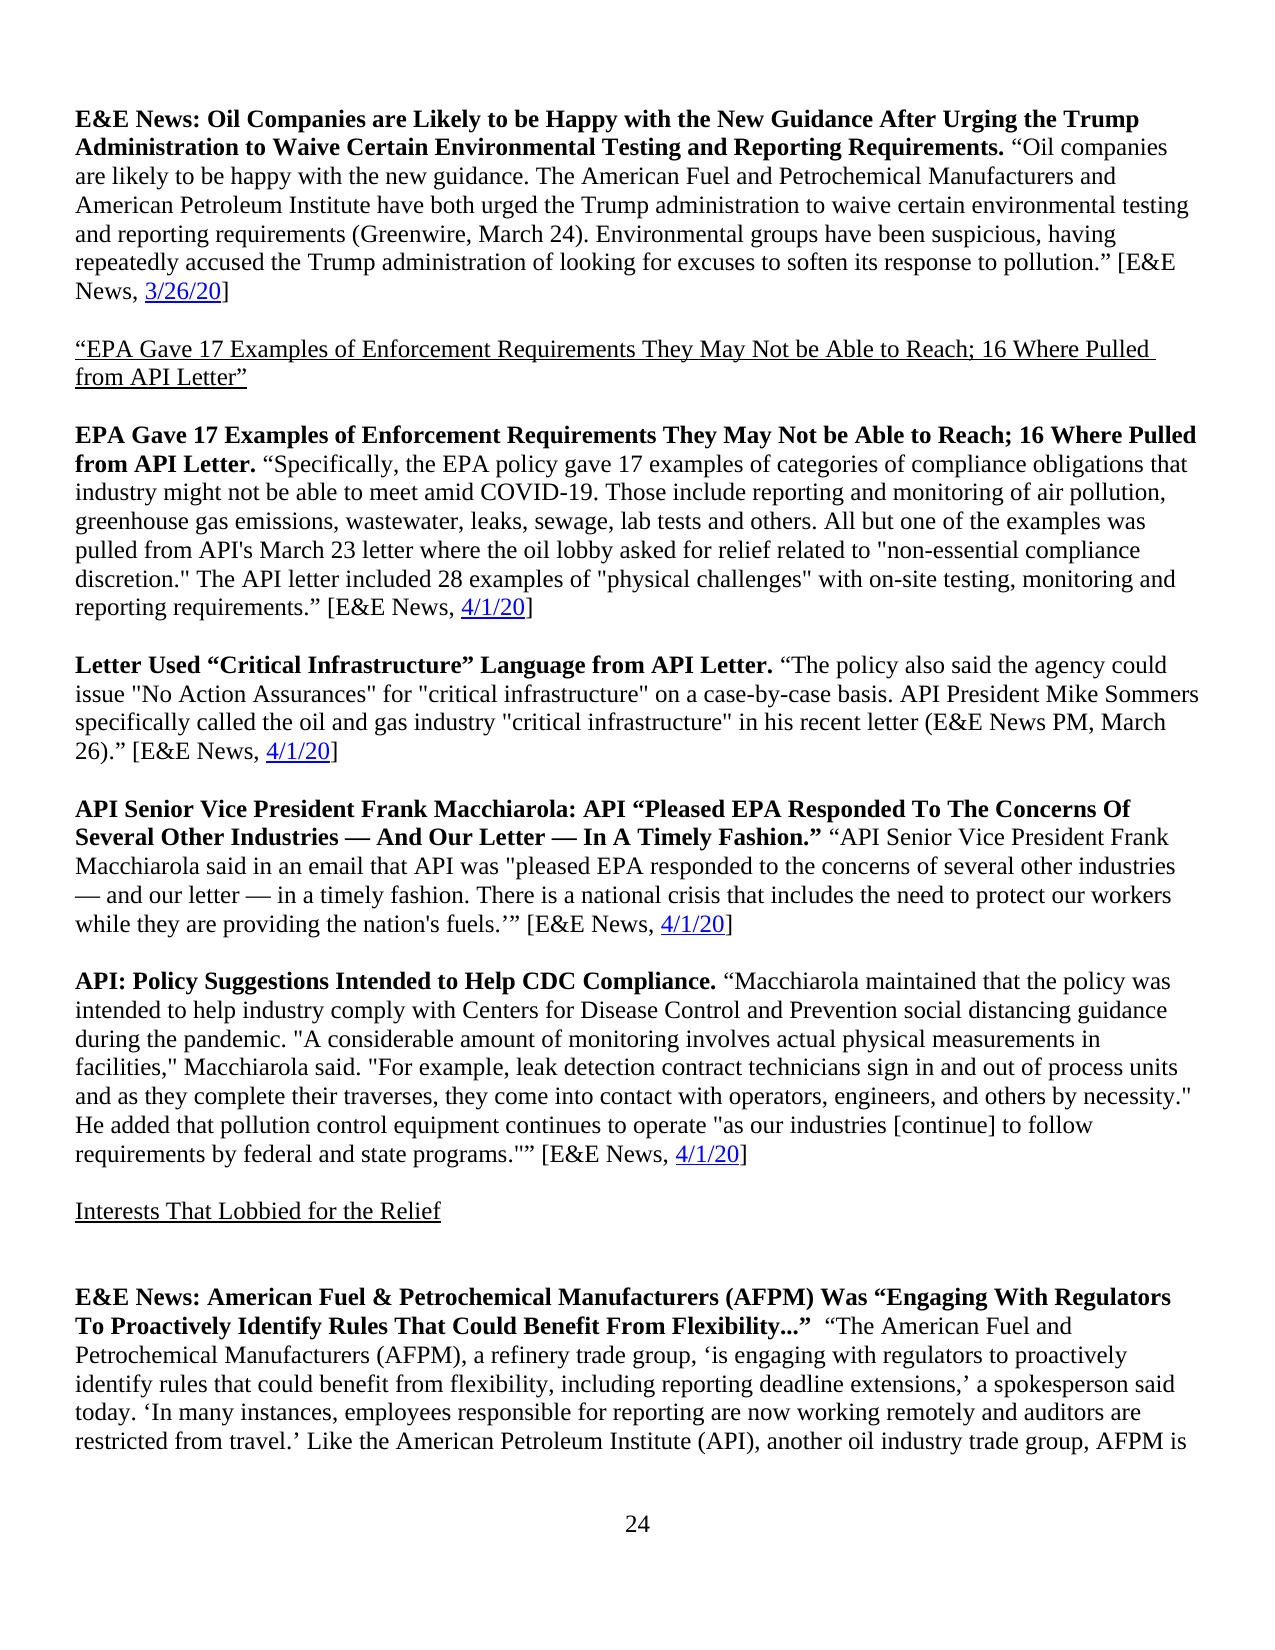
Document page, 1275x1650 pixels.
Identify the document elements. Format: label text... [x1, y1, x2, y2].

subtitle “EPA Gave 17 Examples of Enforcement Requirements They May Not be Able to Reach; 16 Where Pulled from API Letter” [75, 334, 1200, 391]
text API Senior Vice President Frank Macchiarola: API “Pleased EPA Responded To The Concerns Of Several Other Industries — And Our Letter — In A Timely Fashion.” “API Senior Vice President Frank Macchiarola said in an email that API was "pleased EPA responded to the concerns of several other industries — and our letter — in a timely fashion. There is a national crisis that includes the need to protect our workers while they are providing the nation's fuels.’” [E&E News, 4/1/20] [75, 794, 1200, 937]
subtitle Interests That Lobbied for the Relief [75, 1196, 1200, 1225]
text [75, 1282, 1200, 1455]
text API: Policy Suggestions Intended to Help CDC Compliance. “Macchiarola maintained that the policy was intended to help industry comply with Centers for Disease Control and Prevention social distancing guidance during the pandemic. "A considerable amount of monitoring involves actual physical measurements in facilities," Macchiarola said. "For example, leak detection contract technicians sign in and out of process units and as they complete their traverses, they come into contact with operators, engineers, and others by necessity." He added that pollution control equipment continues to operate "as our industries [continue] to follow requirements by federal and state programs."” [E&E News, 4/1/20] [75, 966, 1200, 1167]
text EPA Gave 17 Examples of Enforcement Requirements They May Not be Able to Reach; 16 Where Pulled from API Letter. “Specifically, the EPA policy gave 17 examples of categories of compliance obligations that industry might not be able to meet amid COVID-19. Those include reporting and monitoring of air pollution, greenhouse gas emissions, wastewater, leaks, sewage, lab tests and others. All but one of the examples was pulled from API's March 23 letter where the oil lobby asked for relief related to "non-essential compliance discretion." The API letter included 28 examples of "physical challenges" with on-site testing, monitoring and reporting requirements.” [E&E News, 4/1/20] [75, 420, 1200, 621]
text Letter Used “Critical Infrastructure” Language from API Letter. “The policy also said the agency could issue "No Action Assurances" for "critical infrastructure" on a case-by-case basis. API President Mike Sommers specifically called the oil and gas industry "critical infrastructure" in his recent letter (E&E News PM, March 26).” [E&E News, 4/1/20] [75, 650, 1200, 765]
text E&E News: Oil Companies are Likely to be Happy with the New Guidance After Urging the Trump Administration to Waive Certain Environmental Testing and Reporting Requirements. “Oil companies are likely to be happy with the new guidance. The American Fuel and Petrochemical Manufacturers and American Petroleum Institute have both urged the Trump administration to waive certain environmental testing and reporting requirements (Greenwire, March 24). Environmental groups have been suspicious, having repeatedly accused the Trump administration of looking for excuses to soften its response to pollution.” [E&E News, 3/26/20] [75, 104, 1200, 305]
